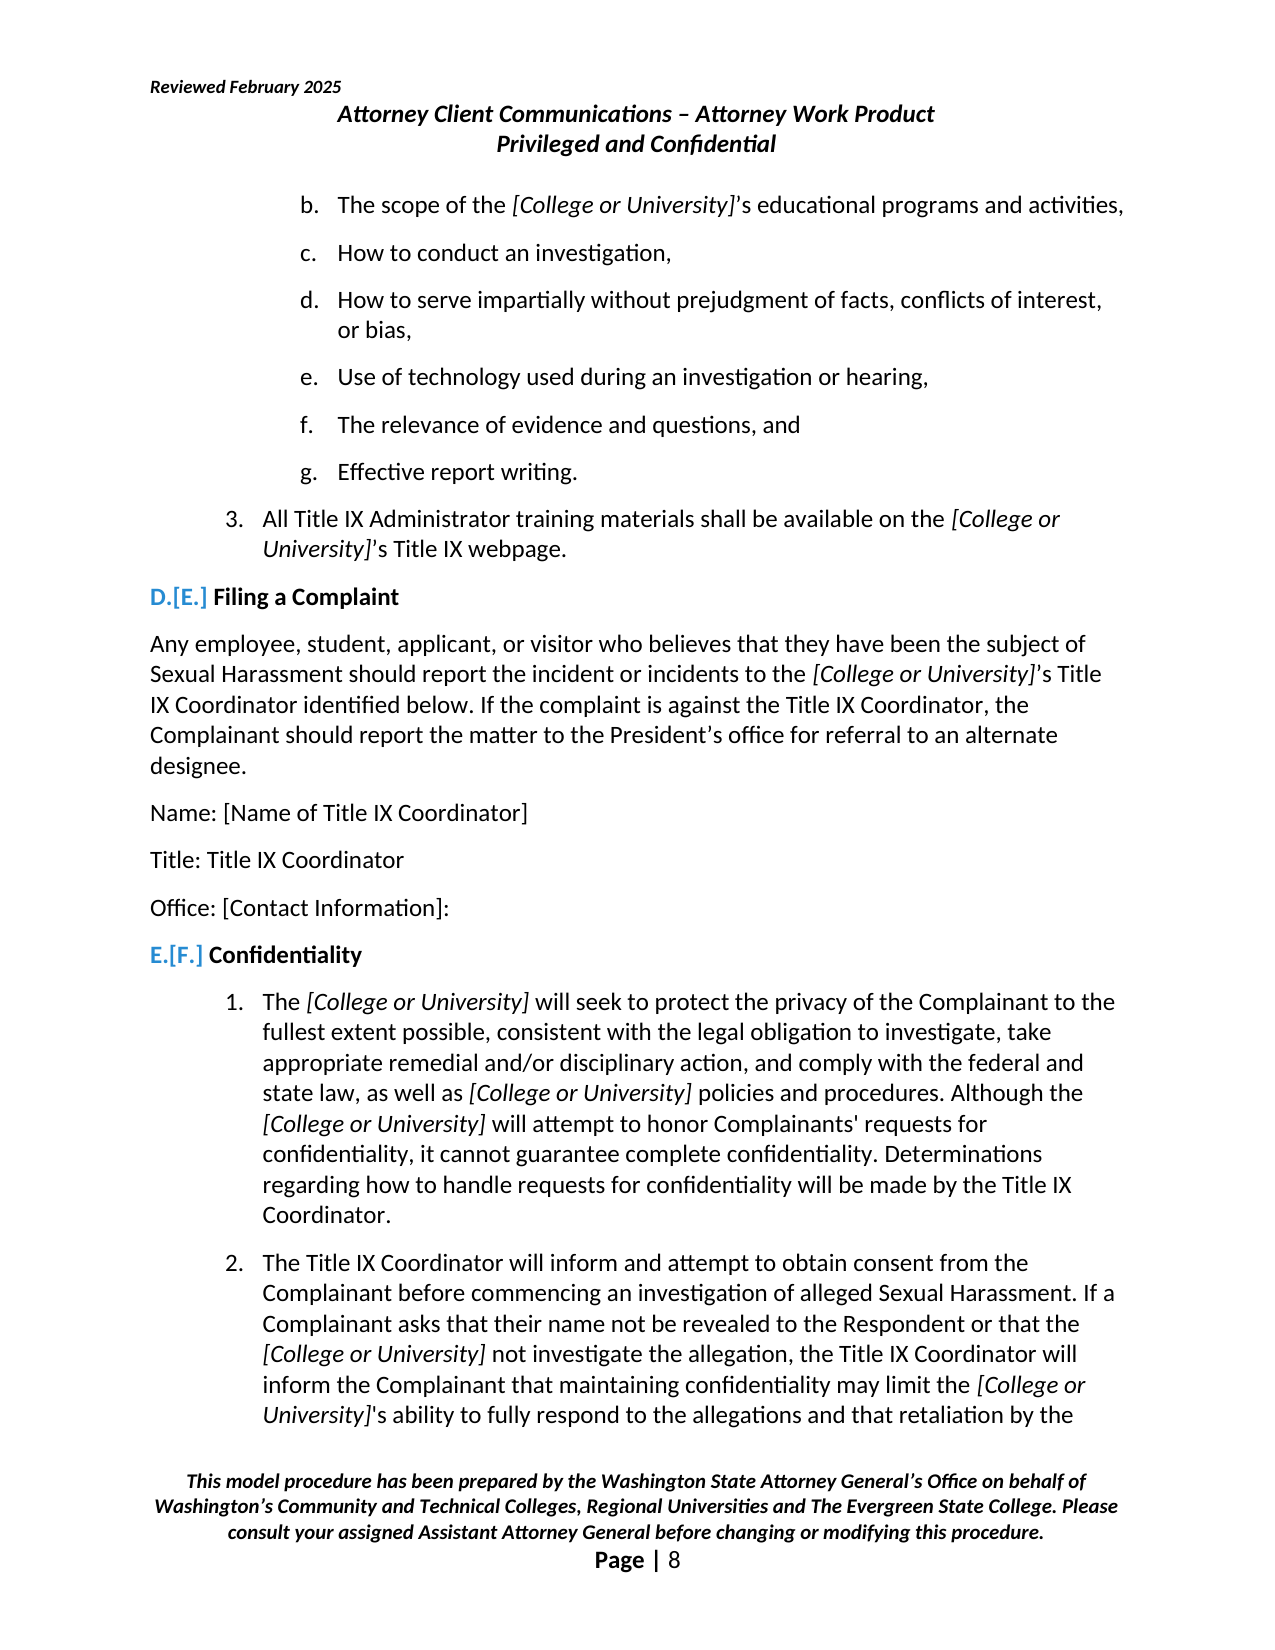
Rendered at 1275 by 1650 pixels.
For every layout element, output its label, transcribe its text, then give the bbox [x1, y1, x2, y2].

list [225, 1247, 1125, 1430]
list The [College or University] will seek to protect the privacy of the Complainant to the fullest extent possible, consistent with the legal obligation to investigate, take appropriate remedial and/or disciplinary action, and comply with the federal and state law, as well as [College or University] policies and procedures. Although the [College or University] will attempt to honor Complainants' requests for confidentiality, it cannot guarantee complete confidentiality. Determinations regarding how to handle requests for confidentiality will be made by the Title IX Coordinator. [225, 986, 1125, 1230]
list Effective report writing. [300, 456, 1125, 486]
list All Title IX Administrator training materials shall be available on the [College or University]’s Title IX webpage. [225, 503, 1125, 564]
list How to serve impartially without prejudgment of facts, conflicts of interest, or bias, [300, 284, 1125, 345]
text Any employee, student, applicant, or visitor who believes that they have been the subject of Sexual Harassment should report the incident or incidents to the [College or University]’s Title IX Coordinator identified below. If the complaint is against the Title IX Coordinator, the Complainant should report the matter to the President’s office for referral to an alternate designee. [150, 628, 1125, 781]
list How to conduct an investigation, [300, 237, 1125, 267]
list The scope of the [College or University]’s educational programs and activities, [300, 189, 1125, 220]
text Title: Title IX Coordinator [150, 844, 1125, 875]
text Office: [Contact Information]: [150, 892, 1125, 922]
list The relevance of evidence and questions, and [300, 409, 1125, 439]
list Use of technology used during an investigation or hearing, [300, 362, 1125, 392]
text Name: [Name of Title IX Coordinator] [150, 797, 1125, 828]
subtitle Filing a Complaint [150, 581, 1125, 611]
subtitle Confidentiality [150, 939, 1125, 969]
